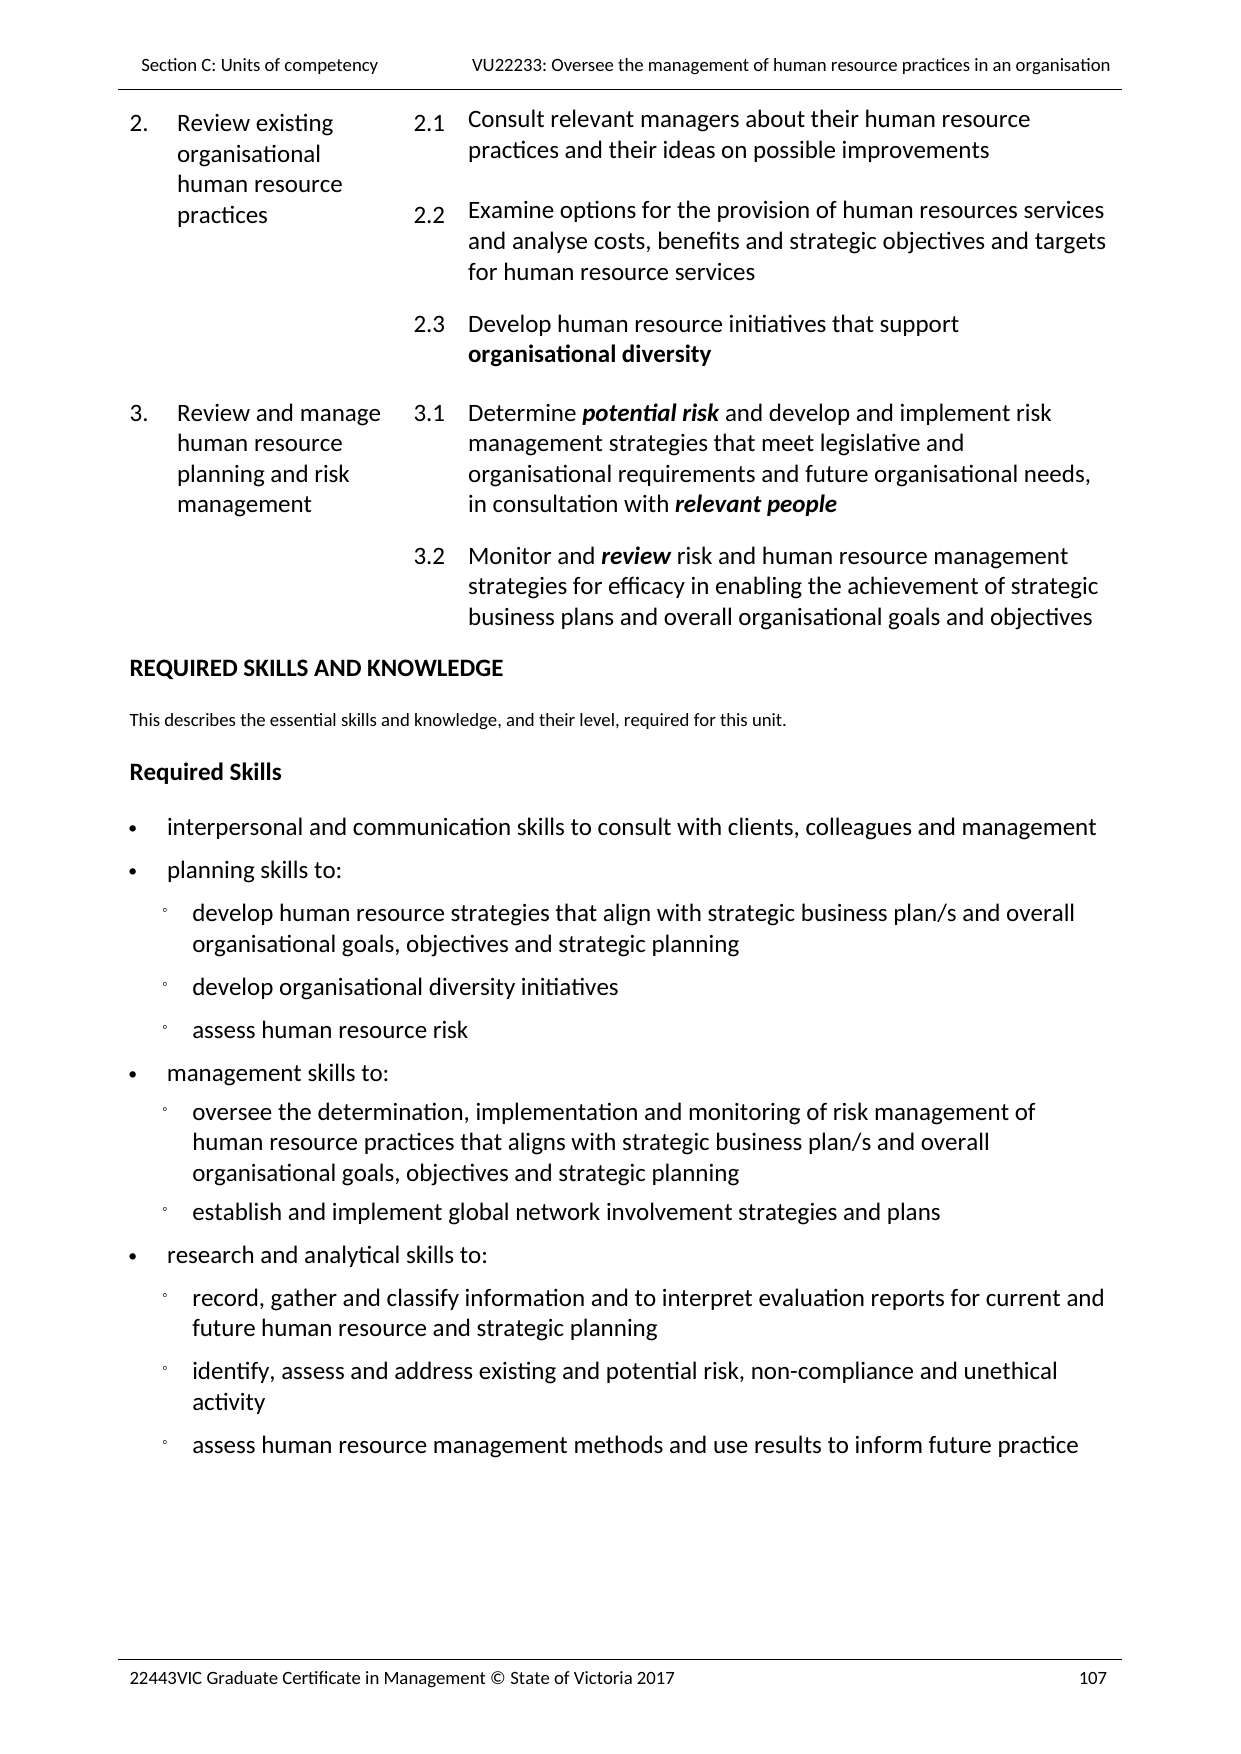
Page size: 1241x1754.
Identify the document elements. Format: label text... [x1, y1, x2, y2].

table_cell 3.2 [402, 528, 457, 640]
table_cell interpersonal and communication skills to consult with clients, colleagues and management planning skills to: develop human resource strategies that align with strategic business plan/s and overall organisational goals, objectives and strategic planning develop organisational diversity initiatives assess human resource risk management skills to: oversee the determination, implementation and monitoring of risk management of human resource practices that aligns with strategic business plan/s and overall organisational goals, objectives and strategic planning establish and implement global network involvement strategies and plans research and analytical skills to: record, gather and classify information and to interpret evaluation reports for current and future human resource and strategic planning identify, assess and address existing and potential risk, non-compliance and unethical activity assess human resource management methods and use results to inform future practice [118, 799, 1122, 1472]
table_cell Determine potential risk and develop and implement risk management strategies that meet legislative and organisational requirements and future organisational needs, in consultation with relevant people [457, 385, 1122, 527]
table_header Consult relevant managers about their human resource practices and their ideas on possible improvements [457, 95, 1122, 185]
table_cell 3. [118, 385, 166, 640]
table_cell REQUIRED SKILLS AND KNOWLEDGE [118, 640, 1122, 695]
table_cell Required Skills [118, 743, 1122, 799]
table_cell Monitor and review risk and human resource management strategies for efficacy in enabling the achievement of strategic business plans and overall organisational goals and objectives [457, 528, 1122, 640]
table_cell 2.2 [402, 185, 457, 294]
table_cell Develop human resource initiatives that support organisational diversity [457, 295, 1122, 384]
table_header 2.1 [402, 95, 457, 185]
table_header Review existing organisational human resource practices [166, 95, 402, 384]
table_cell This describes the essential skills and knowledge, and their level, required for this unit. [118, 695, 1122, 743]
table_header 2. [118, 95, 166, 384]
table_cell 3.1 [402, 385, 457, 527]
table_cell Review and manage human resource planning and risk management [166, 385, 402, 640]
table_cell Examine options for the provision of human resources services and analyse costs, benefits and strategic objectives and targets for human resource services [457, 185, 1122, 294]
table_cell 2.3 [402, 295, 457, 384]
